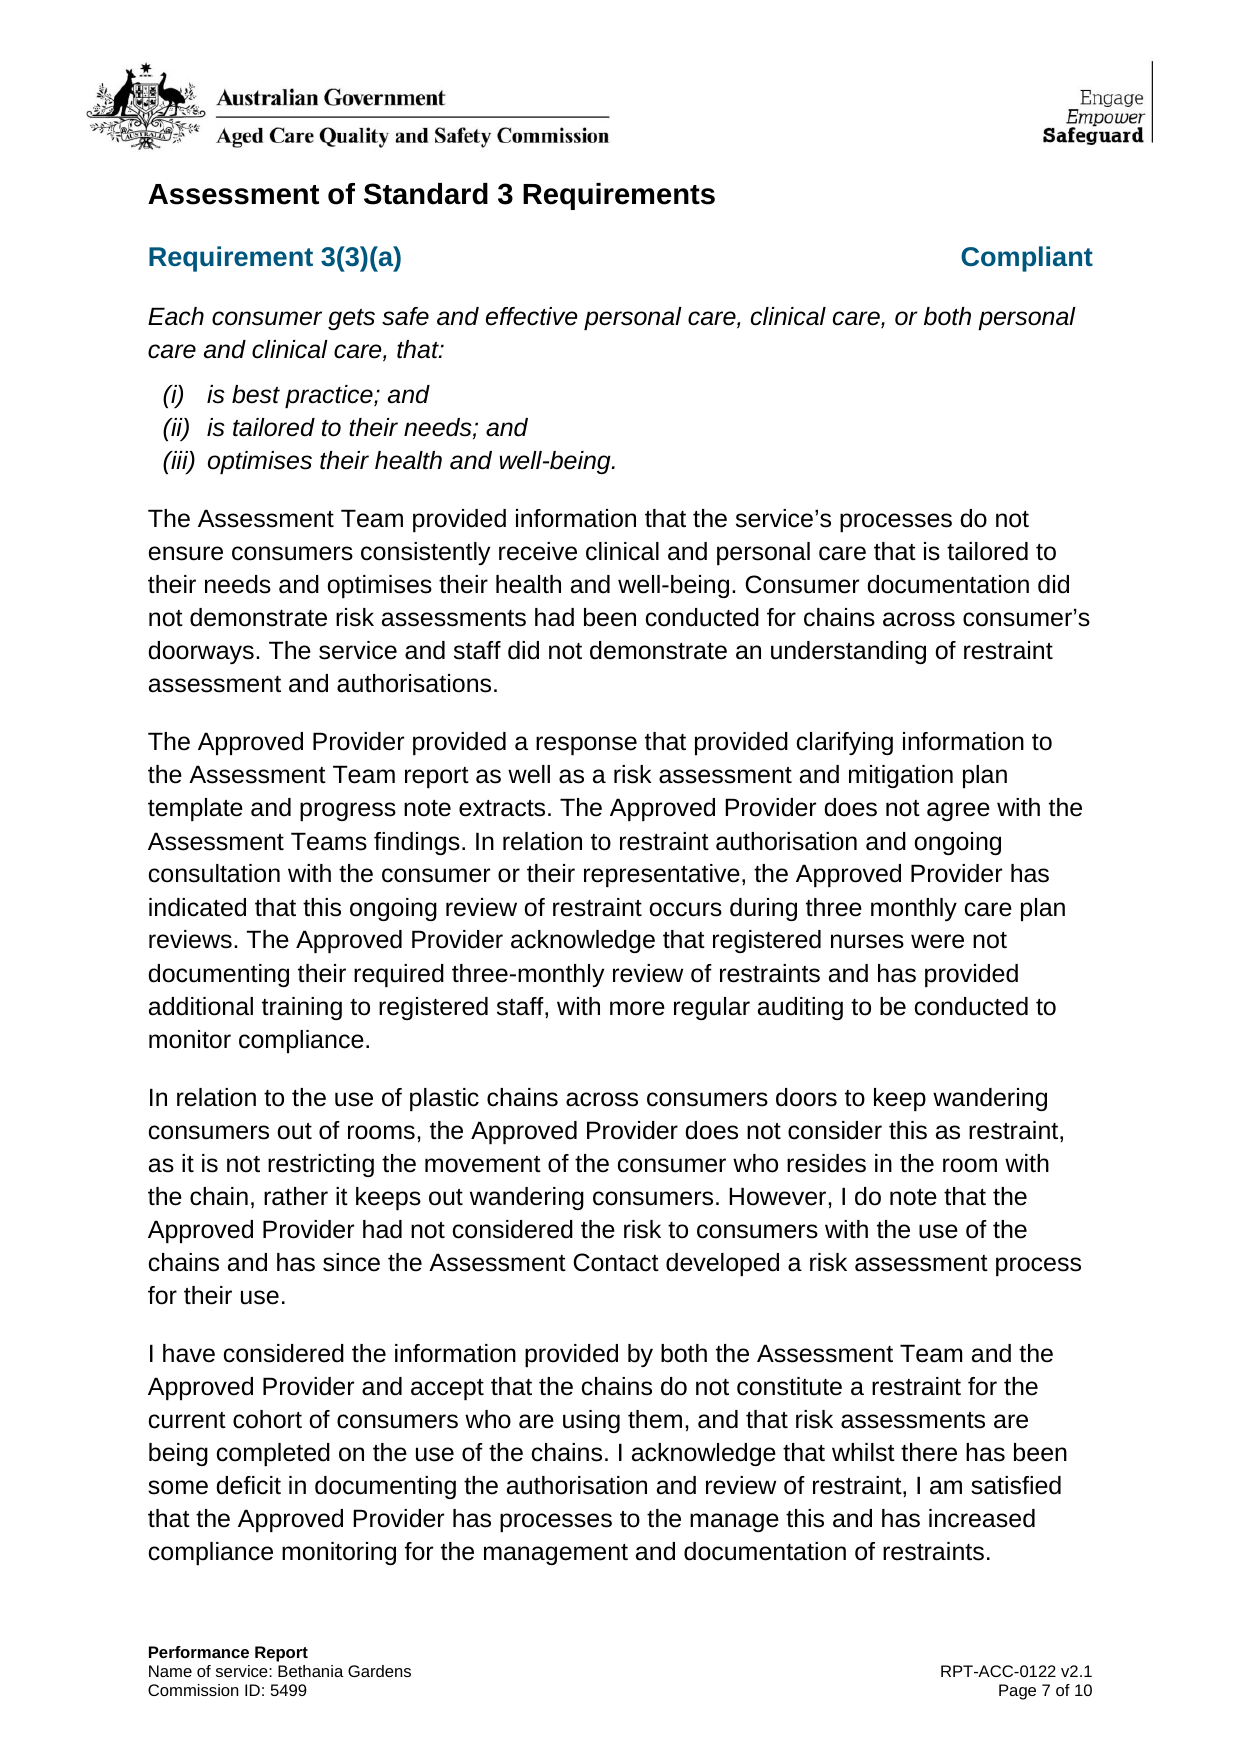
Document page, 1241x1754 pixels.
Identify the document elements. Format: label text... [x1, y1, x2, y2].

text Each consumer gets safe and effective personal care, clinical care, or both personal care and clinical care, that: [148, 302, 1092, 363]
text The Approved Provider provided a response that provided clarifying information to the Assessment Team report as well as a risk assessment and mitigation plan template and progress note extracts. The Approved Provider does not agree with the Assessment Teams findings. In relation to restraint authorisation and ongoing consultation with the consumer or their representative, the Approved Provider has indicated that this ongoing review of restraint occurs during three monthly care plan reviews. The Approved Provider acknowledge that registered nurses were not documenting their required three-monthly review of restraints and has provided additional training to registered staff, with more regular auditing to be conducted to monitor compliance. [148, 727, 1092, 1053]
picture [0, 1, 1241, 171]
list is best practice; and [162, 380, 1092, 409]
subtitle Requirement 3(3)(a) Compliant [148, 241, 1092, 272]
text In relation to the use of plastic chains across consumers doors to keep wandering consumers out of rooms, the Approved Provider does not consider this as restraint, as it is not restricting the movement of the consumer who resides in the room with the chain, rather it keeps out wandering consumers. However, I do note that the Approved Provider had not considered the risk to consumers with the use of the chains and has since the Assessment Contact developed a risk assessment process for their use. [148, 1083, 1092, 1309]
list optimises their health and well-being. [162, 446, 1092, 475]
subtitle Assessment of Standard 3 Requirements [148, 177, 1092, 211]
text I have considered the information provided by both the Assessment Team and the Approved Provider and accept that the chains do not constitute a restraint for the current cohort of consumers who are using them, and that risk assessments are being completed on the use of the chains. I acknowledge that whilst there has been some deficit in documenting the authorisation and review of restraint, I am satisfied that the Approved Provider has processes to the manage this and has increased compliance monitoring for the management and documentation of restraints. [148, 1339, 1092, 1566]
text The Assessment Team provided information that the service’s processes do not ensure consumers consistently receive clinical and personal care that is tailored to their needs and optimises their health and well-being. Consumer documentation did not demonstrate risk assessments had been conducted for chains across consumer’s doorways. The service and staff did not demonstrate an understanding of restraint assessment and authorisations. [148, 504, 1092, 698]
list is tailored to their needs; and [162, 413, 1092, 442]
